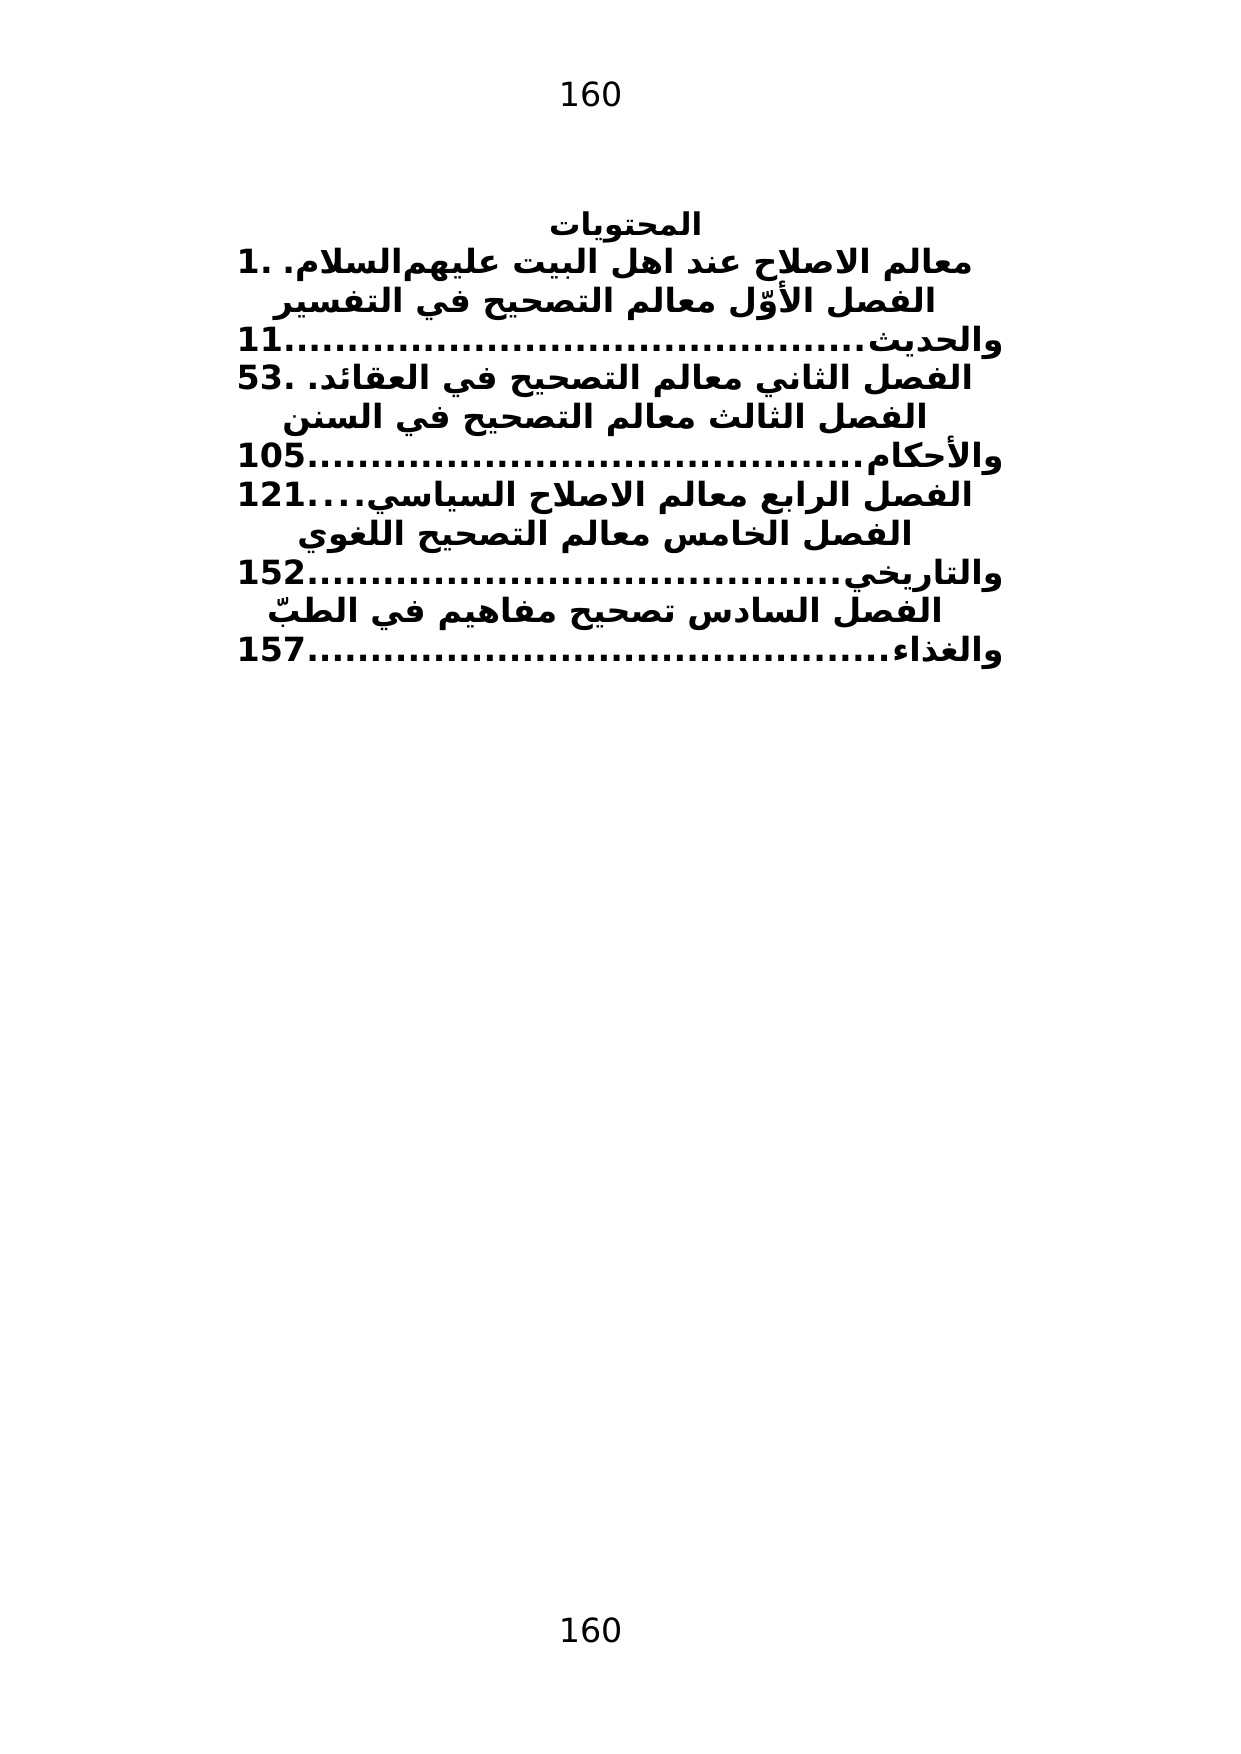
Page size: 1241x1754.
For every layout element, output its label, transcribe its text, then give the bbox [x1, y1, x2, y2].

text الفصل السادس تصحيح مفاهيم في الطبّ والغذاء 157 [236, 592, 1004, 670]
text الفصل الخامس معالم التصحيح اللغوي والتاريخي 152 [236, 514, 1004, 592]
text المحتويات [236, 206, 1004, 242]
text معالم الاصلاح عند اهل البيت عليهم‌السلام 1 [236, 242, 1004, 281]
text الفصل الثالث معالم التصحيح في السنن والأحكام 105 [236, 398, 1004, 475]
text الفصل الثاني معالم التصحيح في العقائد 53 [236, 359, 1004, 398]
text الفصل الأوّل معالم التصحيح في التفسير والحديث 11 [236, 281, 1004, 359]
text الفصل الرابع معالم الاصلاح السياسي 121 [236, 475, 1004, 514]
